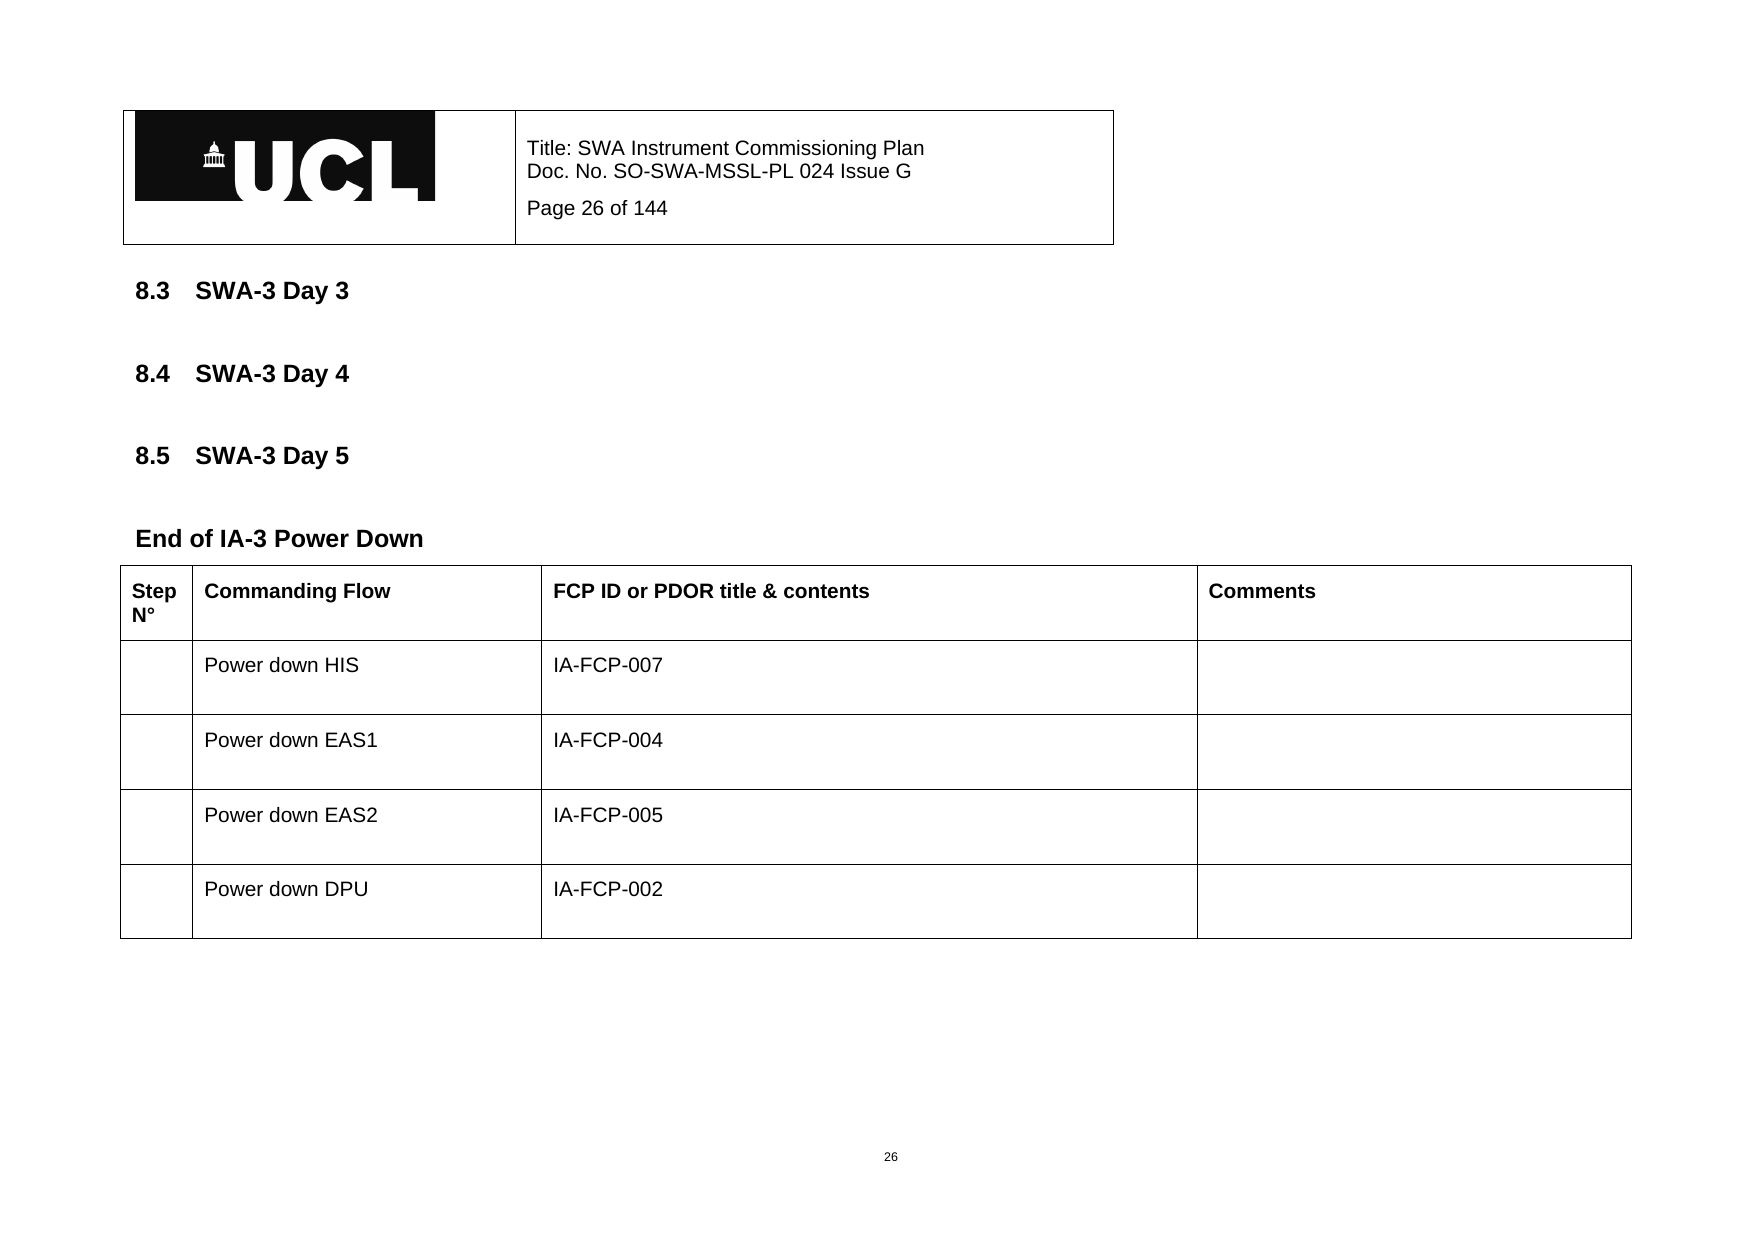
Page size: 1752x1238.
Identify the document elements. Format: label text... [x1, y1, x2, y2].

table_header FCP ID or PDOR title & contents [542, 566, 1197, 640]
subtitle SWA-3 Day 5 [135, 441, 1647, 470]
table_cell [1198, 790, 1631, 863]
table_cell [121, 715, 192, 789]
table_header Step N° [121, 566, 192, 640]
table_header Comments [1198, 566, 1631, 640]
subtitle SWA-3 Day 3 [135, 276, 1647, 305]
subtitle SWA-3 Day 4 [135, 359, 1647, 388]
table_cell Power down EAS1 [193, 715, 541, 789]
picture [135, 111, 436, 201]
table_header Commanding Flow [193, 566, 541, 640]
table_cell IA-FCP-007 [542, 641, 1197, 714]
table_cell Power down EAS2 [193, 790, 541, 863]
table_cell IA-FCP-004 [542, 715, 1197, 789]
table_cell [1198, 865, 1631, 938]
table_cell [1198, 715, 1631, 789]
table_cell Power down DPU [193, 865, 541, 938]
subtitle End of IA-3 Power Down [135, 524, 1647, 553]
table_cell [121, 865, 192, 938]
table_cell [121, 641, 192, 714]
table_cell [1198, 641, 1631, 714]
table_cell IA-FCP-005 [542, 790, 1197, 863]
table_cell Power down HIS [193, 641, 541, 714]
table_cell IA-FCP-002 [542, 865, 1197, 938]
table_cell [121, 790, 192, 863]
